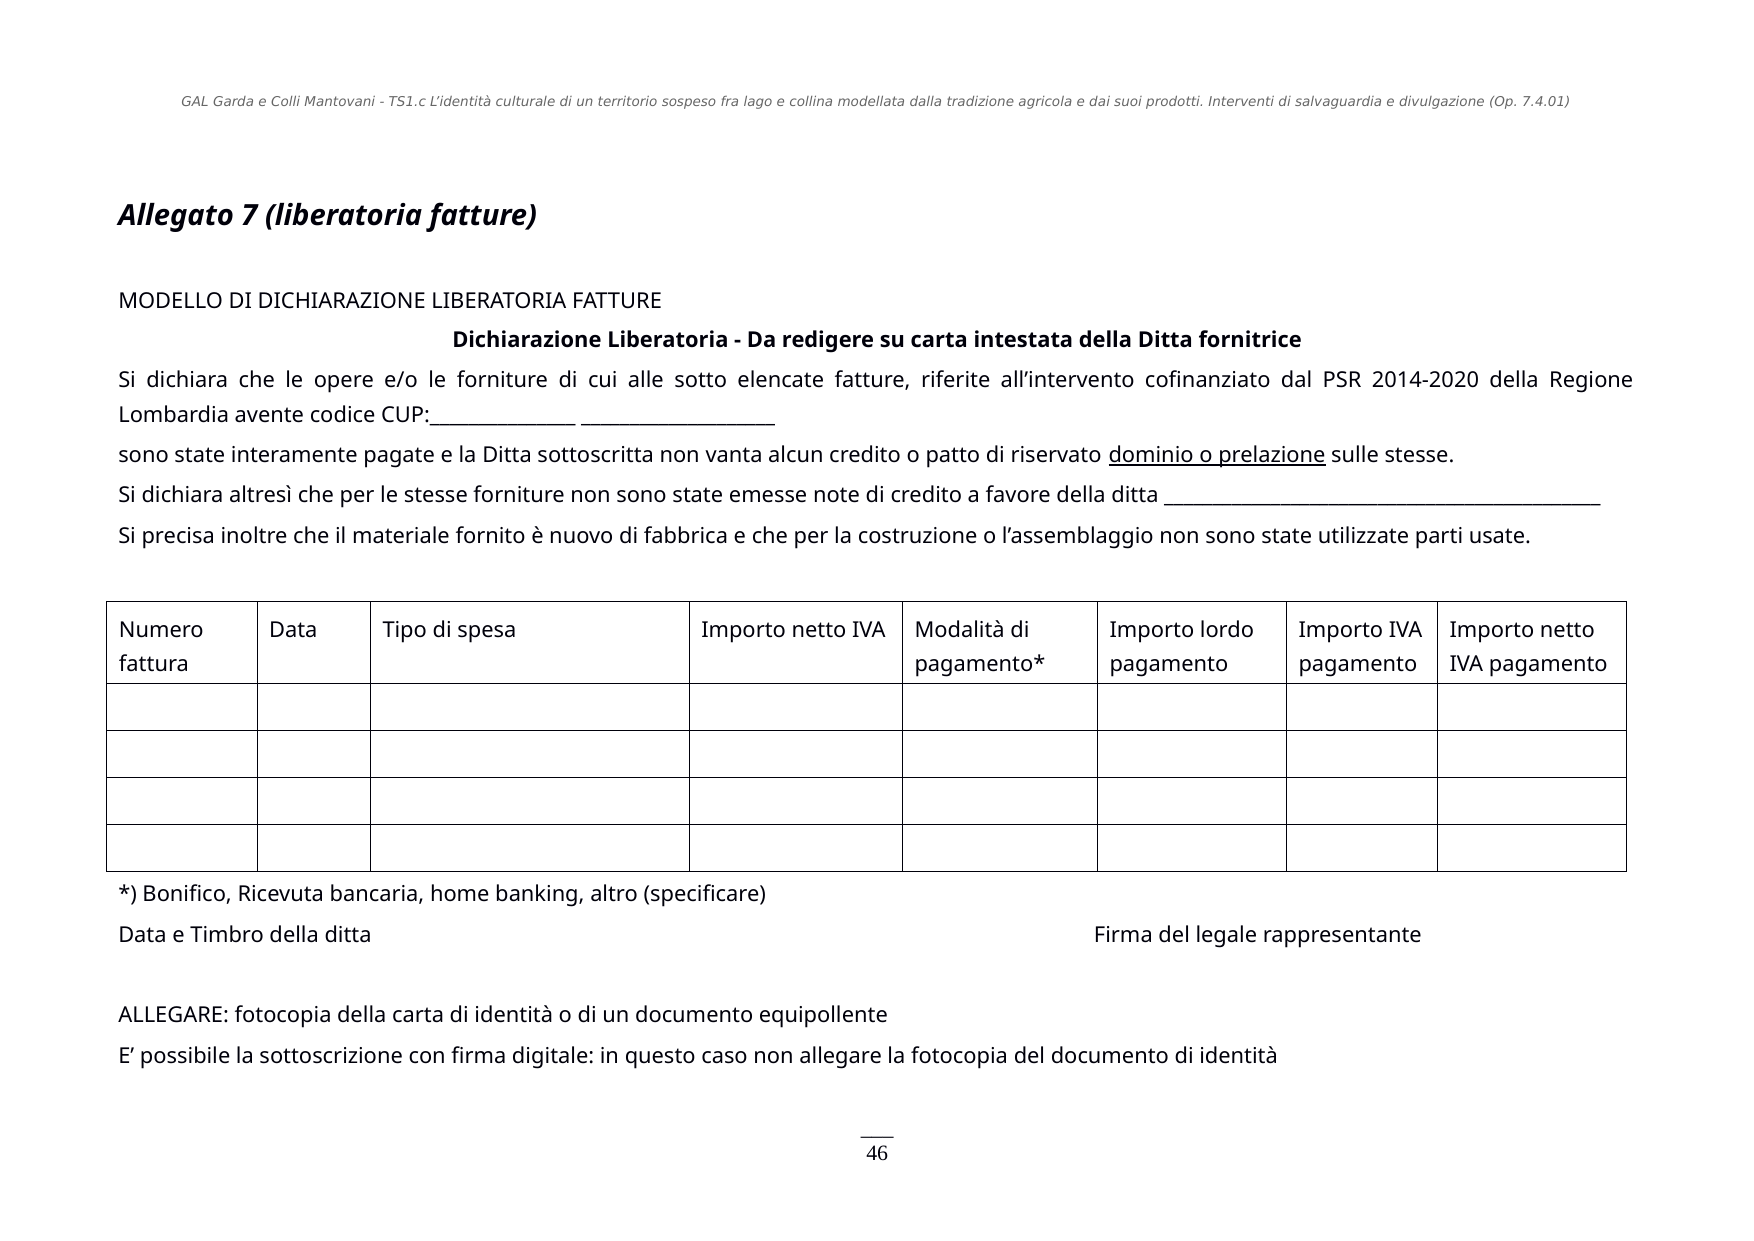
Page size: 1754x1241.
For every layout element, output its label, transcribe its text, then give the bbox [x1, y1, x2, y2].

table_cell [1098, 684, 1286, 729]
text Dichiarazione Liberatoria - Da redigere su carta intestata della Ditta fornitrice [118, 324, 1636, 354]
table_cell [690, 825, 902, 871]
table_header Importo IVA pagamento [1287, 602, 1437, 682]
table_cell [1098, 825, 1286, 871]
table_cell [258, 731, 370, 777]
table_cell [371, 825, 689, 871]
text Si dichiara che le opere e/o le forniture di cui alle sotto elencate fatture, riferite all’intervento cofinanziato dal PSR 2014-2020 della Regione Lombardia avente codice CUP:_______________ ____________________ [118, 364, 1636, 428]
table_cell [1287, 731, 1437, 777]
table_cell [1438, 684, 1626, 729]
table_cell [107, 825, 257, 871]
table_cell [690, 684, 902, 729]
table_cell [258, 778, 370, 824]
text Si dichiara altresì che per le stesse forniture non sono state emesse note di credito a favore della ditta _____________________________________________ [118, 479, 1636, 509]
table_cell [258, 825, 370, 871]
table_cell [1438, 778, 1626, 824]
table_cell [1438, 825, 1626, 871]
text Si precisa inoltre che il materiale fornito è nuovo di fabbrica e che per la costruzione o l’assemblaggio non sono state utilizzate parti usate. [118, 520, 1636, 550]
table_cell [1287, 778, 1437, 824]
table_cell [903, 778, 1097, 824]
table_header Tipo di spesa [371, 602, 689, 682]
table_header Numero fattura [107, 602, 257, 682]
table_cell [690, 731, 902, 777]
table_header Modalità di pagamento* [903, 602, 1097, 682]
text MODELLO DI DICHIARAZIONE LIBERATORIA FATTURE [118, 285, 1636, 315]
table_cell [903, 684, 1097, 729]
text Data e Timbro della ditta Firma del legale rappresentante [118, 918, 1636, 948]
table_cell [1287, 825, 1437, 871]
text ALLEGARE: fotocopia della carta di identità o di un documento equipollente [118, 999, 1636, 1029]
table_header Data [258, 602, 370, 682]
table_cell [1438, 731, 1626, 777]
text *) Bonifico, Ricevuta bancaria, home banking, altro (specificare) [118, 878, 1636, 908]
table_cell [258, 684, 370, 729]
table_cell [903, 731, 1097, 777]
table_header Importo netto IVA [690, 602, 902, 682]
table_cell [371, 684, 689, 729]
table_cell [1098, 731, 1286, 777]
table_header Importo lordo pagamento [1098, 602, 1286, 682]
table_cell [107, 684, 257, 729]
table_cell [690, 778, 902, 824]
table_cell [107, 731, 257, 777]
subtitle Allegato 7 (liberatoria fatture) [118, 194, 1636, 234]
table_cell [1287, 684, 1437, 729]
table_cell [107, 778, 257, 824]
table_cell [903, 825, 1097, 871]
table_cell [371, 731, 689, 777]
table_header Importo netto IVA pagamento [1438, 602, 1626, 682]
table_cell [1098, 778, 1286, 824]
text sono state interamente pagate e la Ditta sottoscritta non vanta alcun credito o patto di riservato dominio o prelazione sulle stesse. [118, 439, 1636, 469]
text E’ possibile la sottoscrizione con firma digitale: in questo caso non allegare la fotocopia del documento di identità [118, 1040, 1636, 1069]
table_cell [371, 778, 689, 824]
